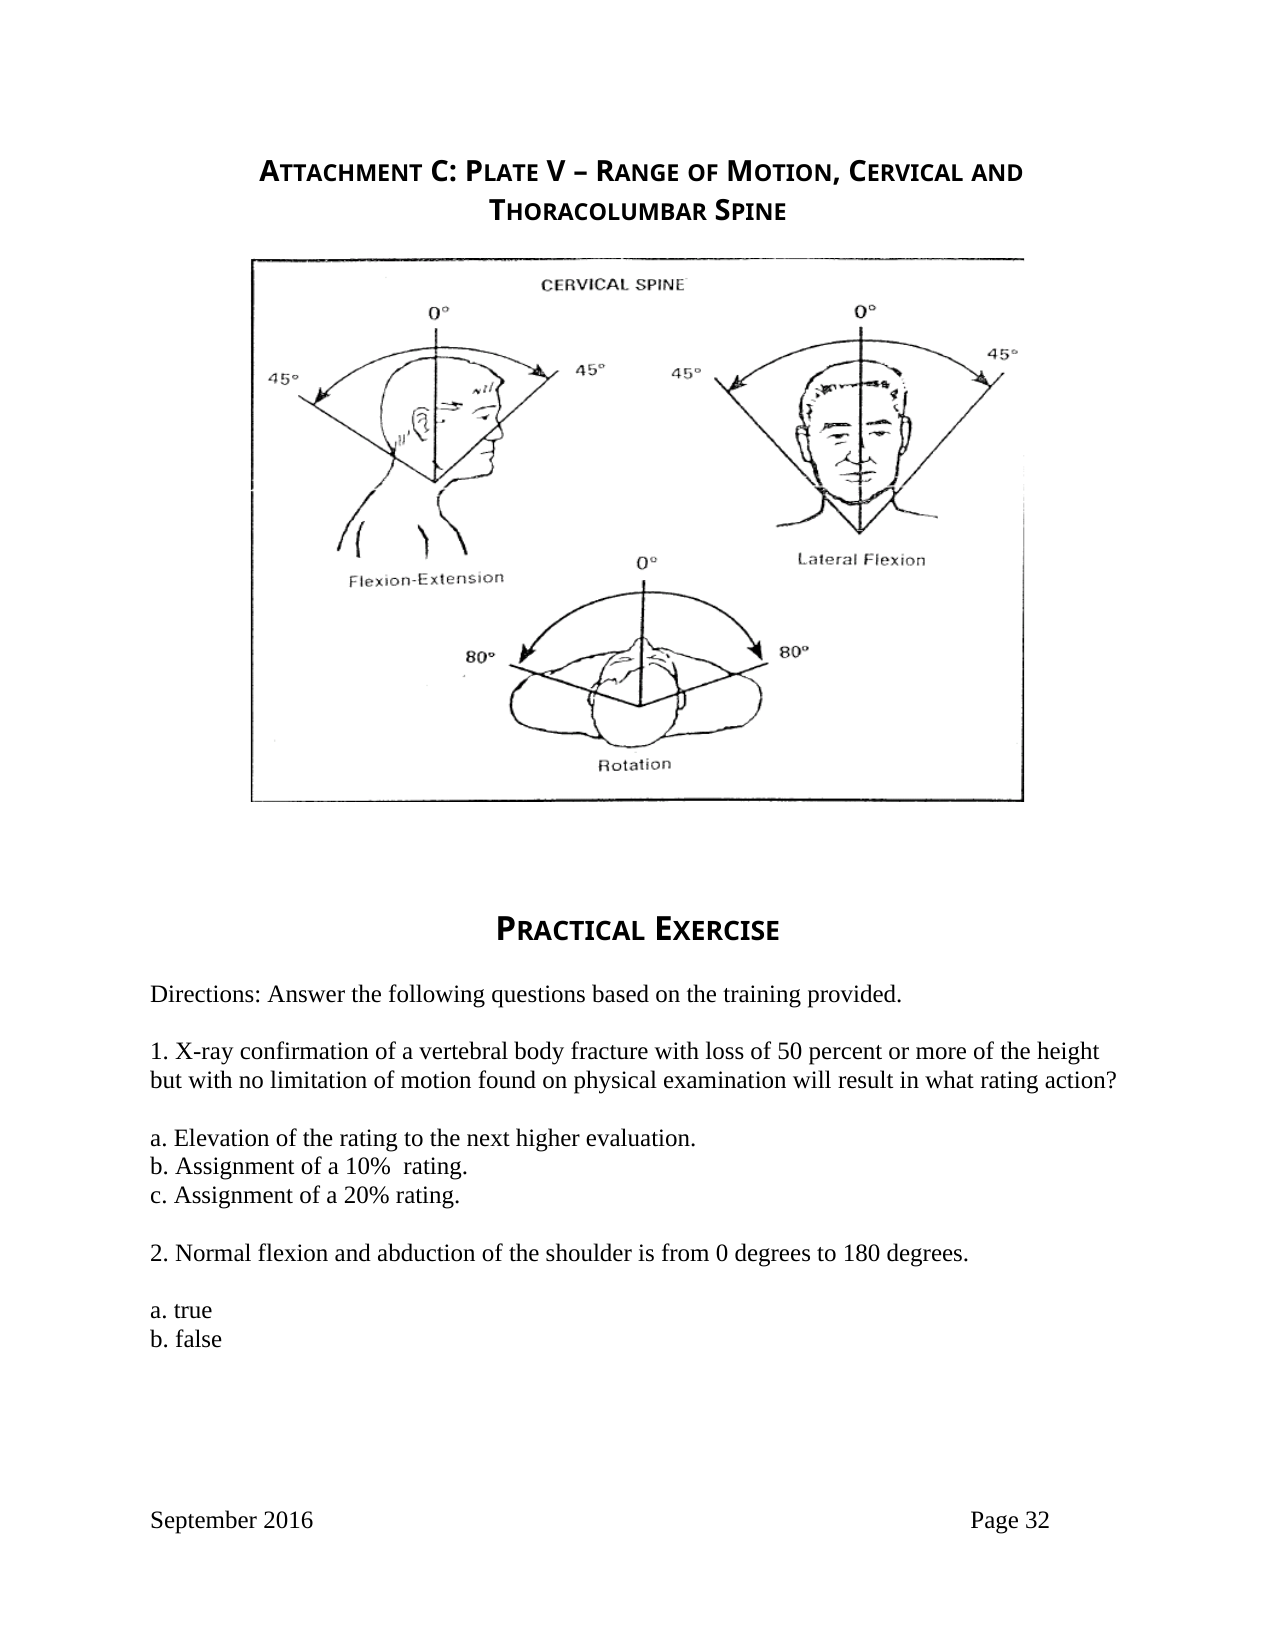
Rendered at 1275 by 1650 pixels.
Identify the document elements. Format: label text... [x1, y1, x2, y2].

text 1. X-ray confirmation of a vertebral body fracture with loss of 50 percent or more of the height but with no limitation of motion found on physical examination will result in what rating action? [150, 1036, 1125, 1094]
text b. false [150, 1324, 1125, 1353]
text c. Assignment of a 20% rating. [150, 1180, 1125, 1209]
text b. Assignment of a 10% rating. [150, 1151, 1125, 1180]
text a. true [150, 1295, 1125, 1324]
text a. Elevation of the rating to the next higher evaluation. [150, 1123, 1125, 1151]
text Attachment C: Plate V – Range of Motion, Cervical and Thoracolumbar Spine [150, 150, 1125, 229]
text Directions: Answer the following questions based on the training provided. [150, 979, 1125, 1008]
subtitle Practical Exercise [150, 905, 1125, 950]
picture [250, 258, 1025, 802]
text 2. Normal flexion and abduction of the shoulder is from 0 degrees to 180 degrees. [150, 1238, 1125, 1266]
